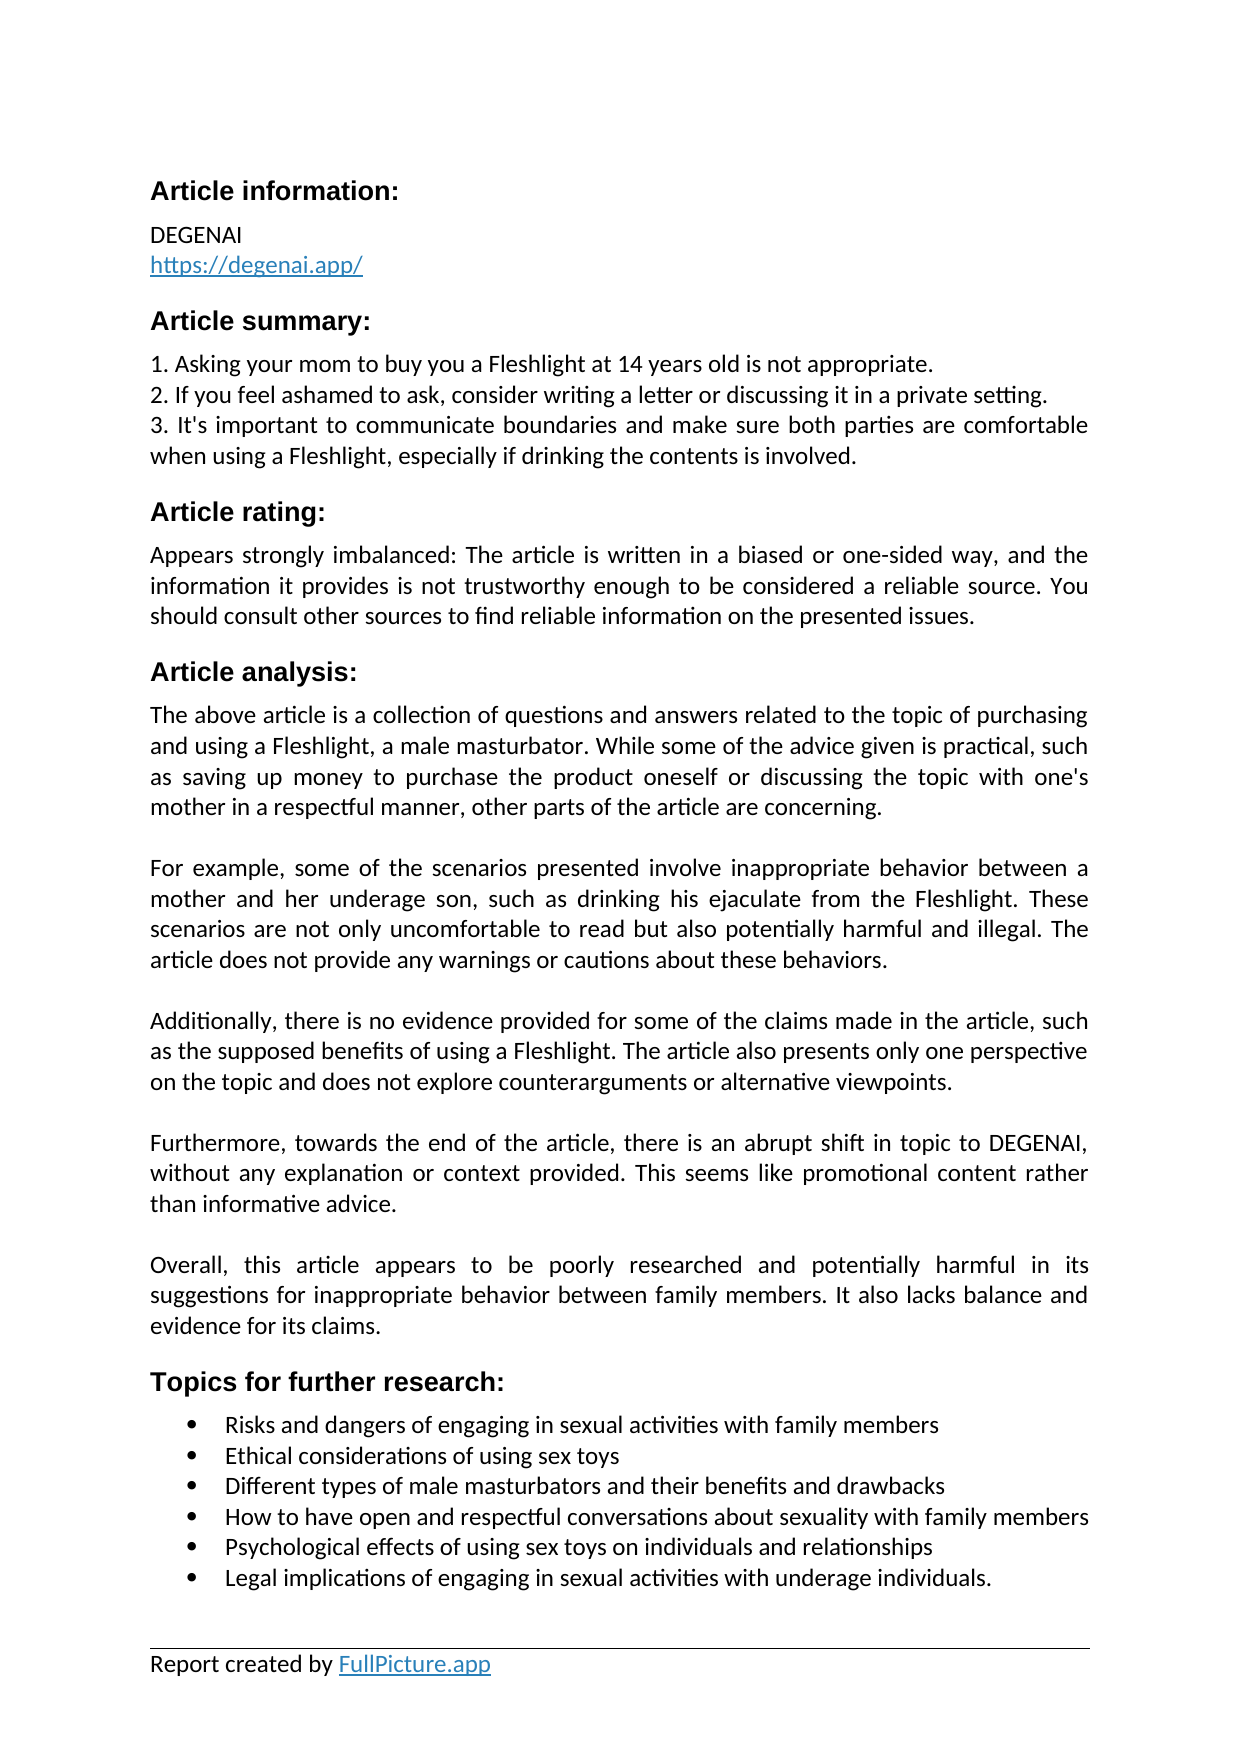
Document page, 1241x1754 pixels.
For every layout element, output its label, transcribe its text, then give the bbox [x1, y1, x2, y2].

text Overall, this article appears to be poorly researched and potentially harmful in its suggestions for inappropriate behavior between family members. It also lacks balance and evidence for its claims. [150, 1249, 1090, 1341]
text For example, some of the scenarios presented involve inappropriate behavior between a mother and her underage son, such as drinking his ejaculate from the Fleshlight. These scenarios are not only uncomfortable to read but also potentially harmful and illegal. The article does not provide any warnings or cautions about these behaviors. [150, 852, 1090, 974]
text Furthermore, towards the end of the article, there is an abrupt shift in topic to DEGENAI, without any explanation or context provided. This seems like promotional content rather than informative advice. [150, 1127, 1090, 1218]
text DEGENAIhttps://degenai.app/ [150, 219, 1090, 280]
list Different types of male masturbators and their benefits and drawbacks [187, 1470, 1090, 1501]
list Ethical considerations of using sex toys [187, 1440, 1090, 1470]
text 3. It's important to communicate boundaries and make sure both parties are comfortable when using a Fleshlight, especially if drinking the contents is involved. [150, 409, 1090, 471]
text 1. Asking your mom to buy you a Fleshlight at 14 years old is not appropriate. [150, 348, 1090, 379]
list Legal implications of engaging in sexual activities with underage individuals. [187, 1562, 1090, 1592]
subtitle Article analysis: [150, 656, 1090, 687]
list How to have open and respectful conversations about sexuality with family members [187, 1501, 1090, 1531]
subtitle Topics for further research: [150, 1366, 1090, 1397]
text The above article is a collection of questions and answers related to the topic of purchasing and using a Fleshlight, a male masturbator. While some of the advice given is practical, such as saving up money to purchase the product oneself or discussing the topic with one's mother in a respectful manner, other parts of the article are concerning. [150, 700, 1090, 822]
subtitle Article summary: [150, 305, 1090, 336]
text Appears strongly imbalanced: The article is written in a biased or one-sided way, and the information it provides is not trustworthy enough to be considered a reliable source. You should consult other sources to find reliable information on the presented issues. [150, 539, 1090, 631]
subtitle Article information: [150, 175, 1090, 206]
list Psychological effects of using sex toys on individuals and relationships [187, 1531, 1090, 1562]
text Additionally, there is no evidence provided for some of the claims made in the article, such as the supposed benefits of using a Fleshlight. The article also presents only one perspective on the topic and does not explore counterarguments or alternative viewpoints. [150, 1005, 1090, 1096]
text 2. If you feel ashamed to ask, consider writing a letter or discussing it in a private setting. [150, 379, 1090, 409]
list Risks and dangers of engaging in sexual activities with family members [187, 1409, 1090, 1440]
subtitle Article rating: [150, 496, 1090, 527]
